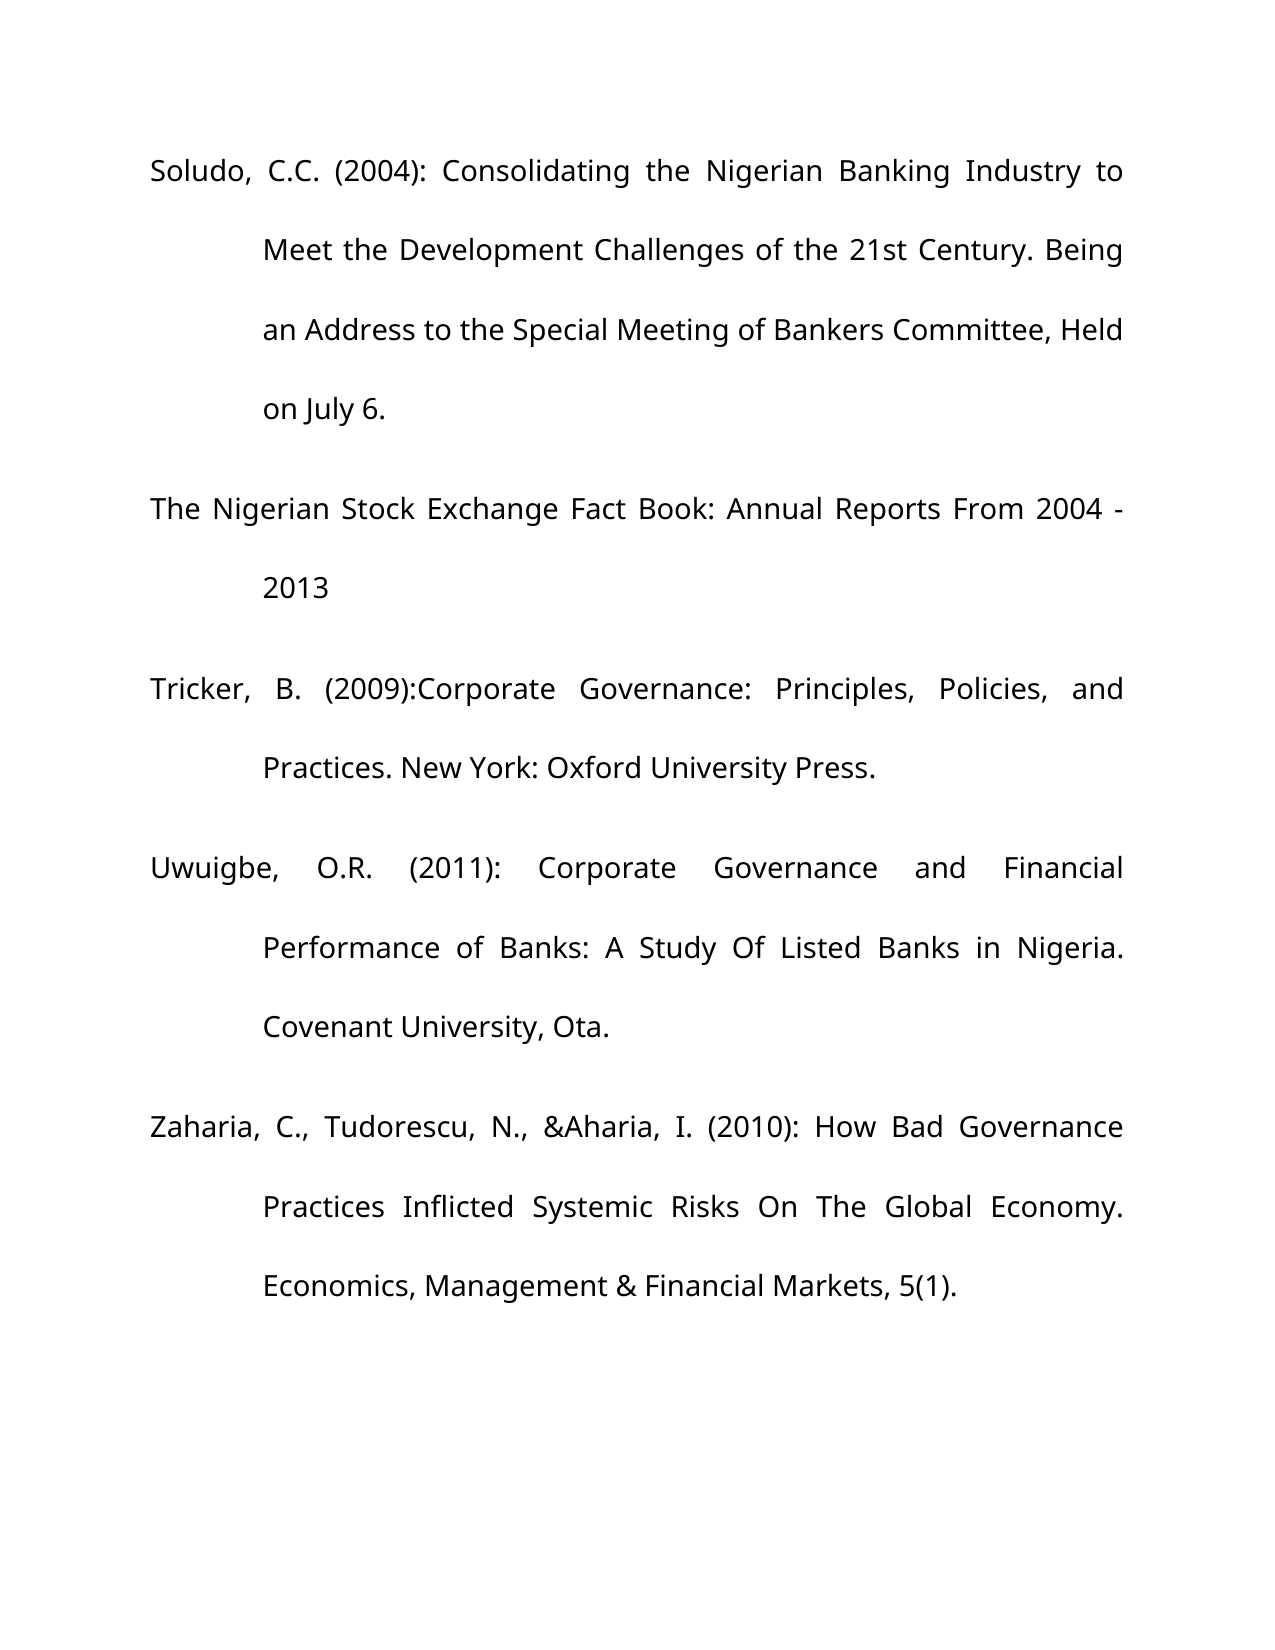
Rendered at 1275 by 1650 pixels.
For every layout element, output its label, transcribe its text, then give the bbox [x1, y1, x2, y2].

text Zaharia, C., Tudorescu, N., &Aharia, I. (2010): How Bad Governance Practices Inflicted Systemic Risks On The Global Economy. Economics, Management & Financial Markets, 5(1). [150, 1106, 1125, 1305]
text Soludo, C.C. (2004): Consolidating the Nigerian Banking Industry to Meet the Development Challenges of the 21st Century. Being an Address to the Special Meeting of Bankers Committee, Held on July 6. [150, 150, 1125, 428]
text Tricker, B. (2009):Corporate Governance: Principles, Policies, and Practices. New York: Oxford University Press. [150, 668, 1125, 787]
text The Nigerian Stock Exchange Fact Book: Annual Reports From 2004 - 2013 [150, 488, 1125, 607]
text Uwuigbe, O.R. (2011): Corporate Governance and Financial Performance of Banks: A Study Of Listed Banks in Nigeria. Covenant University, Ota. [150, 847, 1125, 1046]
